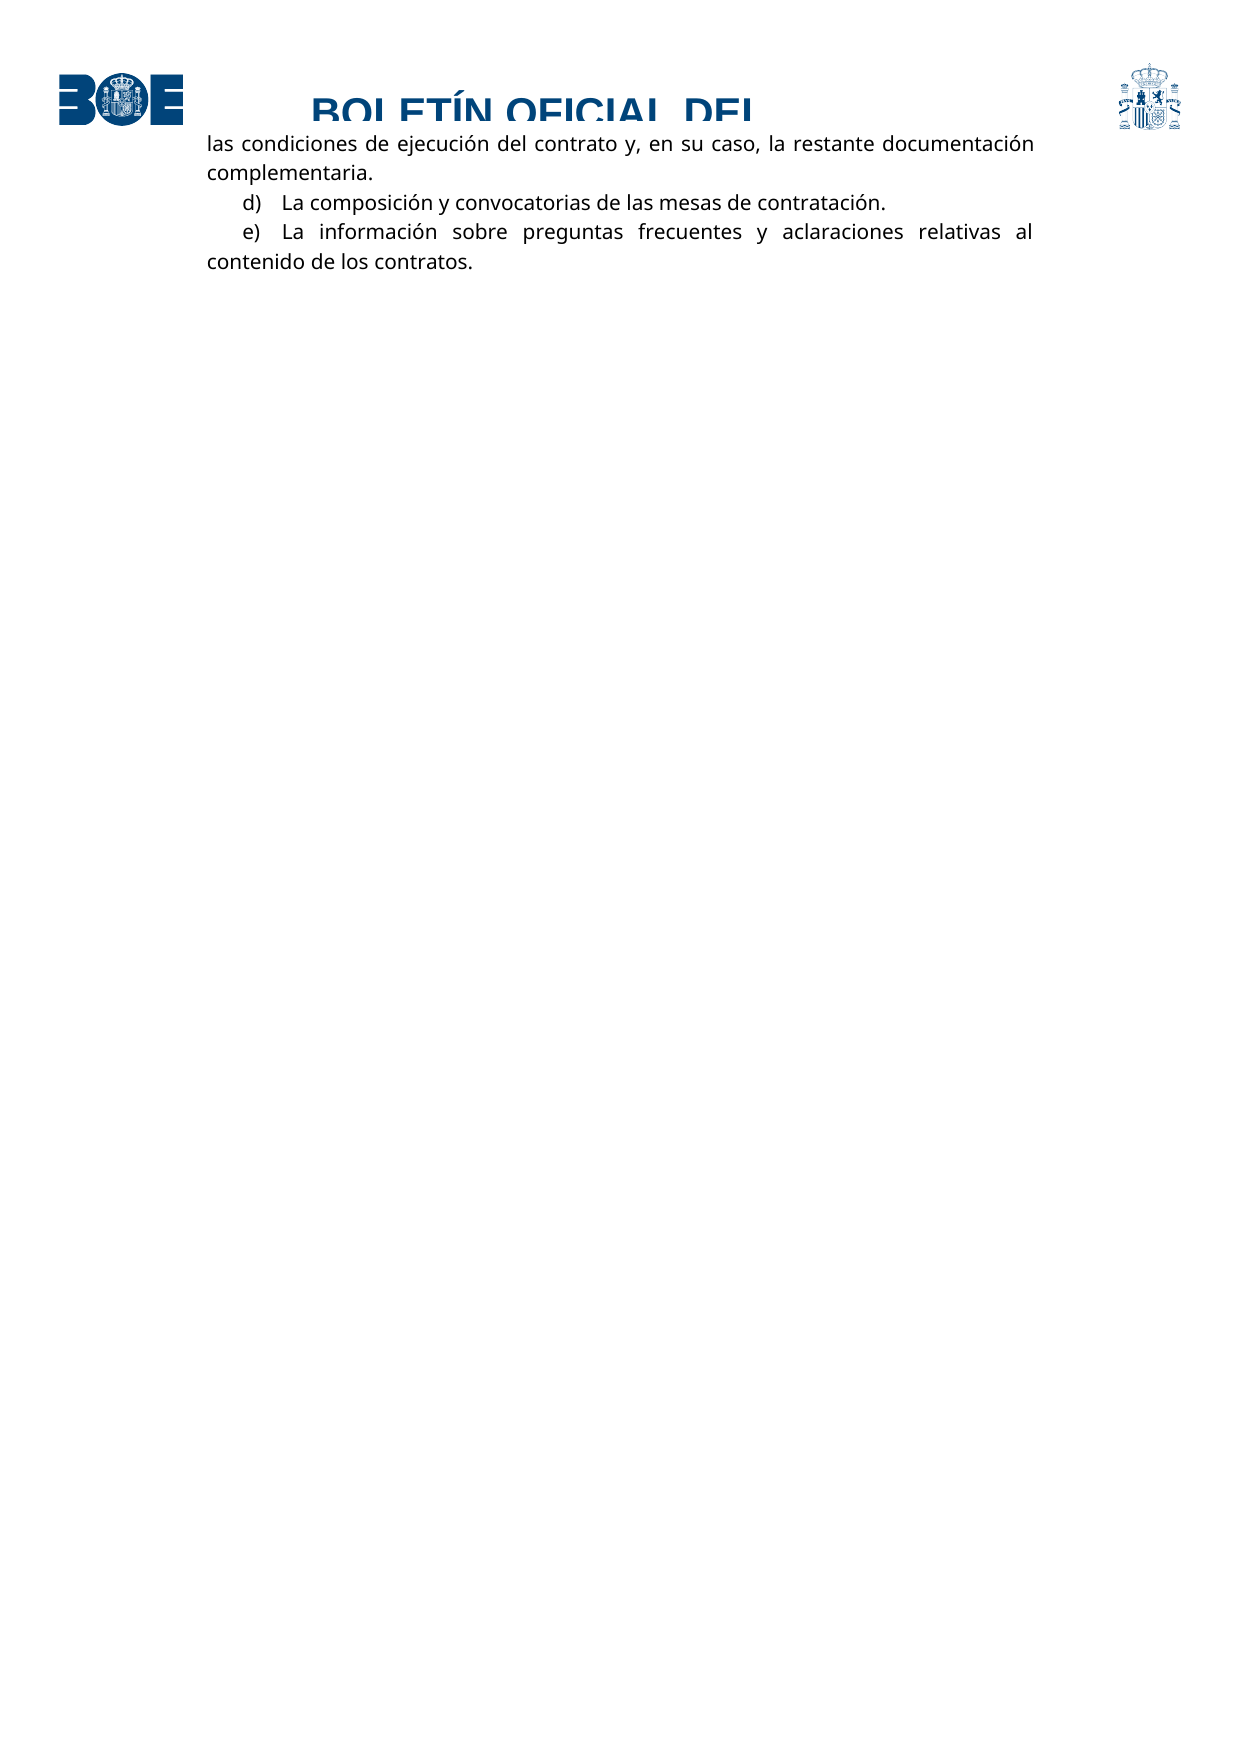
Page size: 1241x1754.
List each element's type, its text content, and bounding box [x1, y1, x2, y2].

picture [59, 73, 183, 126]
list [207, 129, 1034, 187]
list La composición y convocatorias de las mesas de contratación. [242, 188, 1198, 216]
picture [1118, 63, 1181, 130]
list La información sobre preguntas frecuentes y aclaraciones relativas al contenido de los contratos. [207, 217, 1034, 275]
